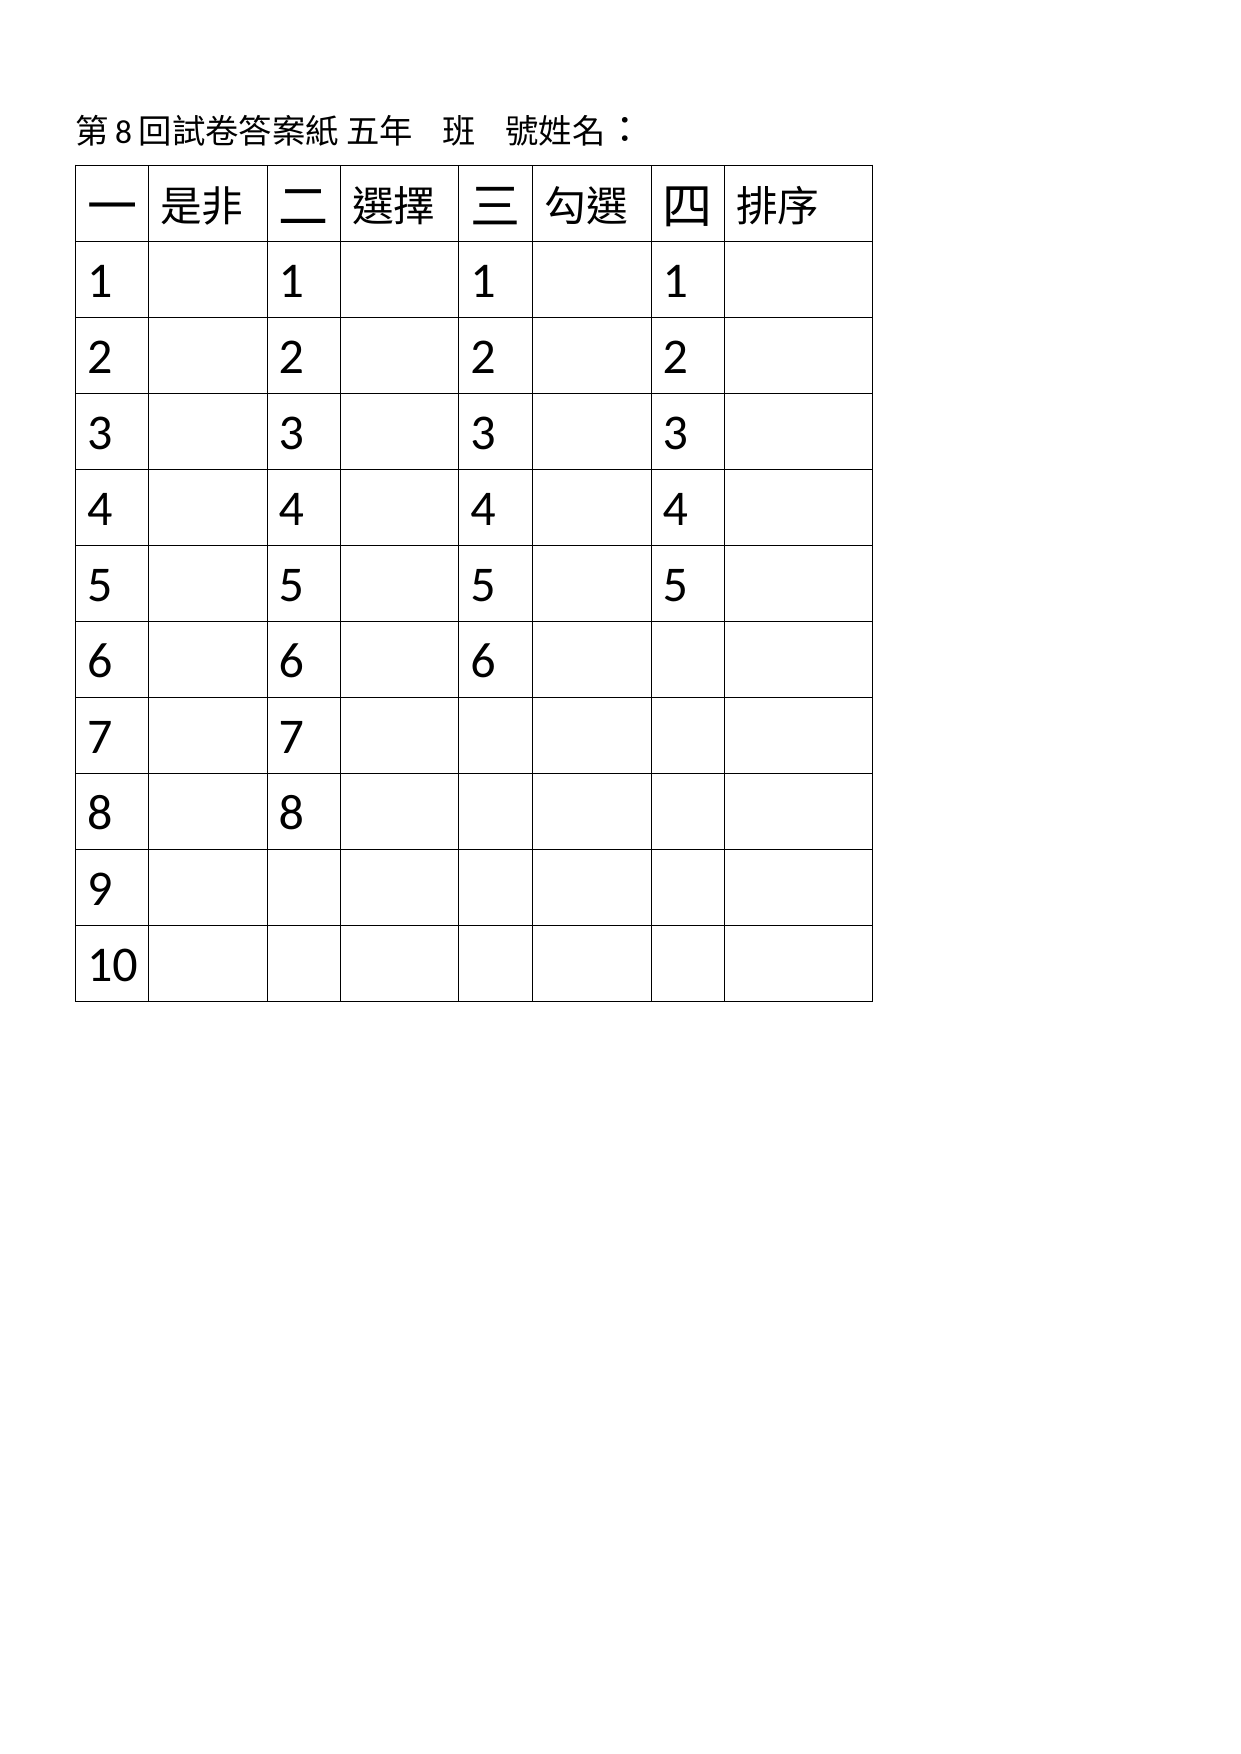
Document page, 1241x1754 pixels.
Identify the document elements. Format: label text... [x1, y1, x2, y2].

table_cell 1 [652, 242, 724, 317]
table_cell [149, 546, 267, 621]
table_cell [725, 774, 872, 849]
table_cell [268, 926, 340, 1001]
table_header 四 [652, 166, 724, 241]
table_cell [268, 850, 340, 925]
table_cell 1 [76, 242, 148, 317]
table_cell 9 [76, 850, 148, 925]
table_cell [533, 850, 651, 925]
table_cell [533, 774, 651, 849]
table_cell [533, 622, 651, 697]
table_cell [533, 394, 651, 469]
table_header 三 [459, 166, 532, 241]
table_cell 3 [76, 394, 148, 469]
table_cell [341, 774, 458, 849]
table_cell 10 [76, 926, 148, 1001]
table_cell [725, 546, 872, 621]
table_cell 2 [459, 318, 532, 393]
table_cell [341, 850, 458, 925]
table_cell [459, 850, 532, 925]
table_cell [725, 242, 872, 317]
table_cell 6 [459, 622, 532, 697]
table_cell [459, 698, 532, 773]
table_header 一 [76, 166, 148, 241]
table_cell [533, 470, 651, 545]
table_cell 6 [76, 622, 148, 697]
table_cell 3 [652, 394, 724, 469]
table_cell 2 [76, 318, 148, 393]
table_cell [149, 242, 267, 317]
table_cell [341, 546, 458, 621]
table_cell 2 [652, 318, 724, 393]
table_cell [725, 698, 872, 773]
table_cell [533, 926, 651, 1001]
table_cell [341, 622, 458, 697]
table_cell [533, 698, 651, 773]
table_cell [725, 926, 872, 1001]
table_cell [149, 926, 267, 1001]
table_cell [149, 850, 267, 925]
table_cell 1 [459, 242, 532, 317]
table_header 是非 [149, 166, 267, 241]
table_cell 8 [268, 774, 340, 849]
table_cell 8 [76, 774, 148, 849]
table_cell [149, 698, 267, 773]
table_cell [341, 470, 458, 545]
table_cell 4 [459, 470, 532, 545]
table_header 勾選 [533, 166, 651, 241]
table_cell [341, 698, 458, 773]
table_cell 3 [268, 394, 340, 469]
table_cell 5 [76, 546, 148, 621]
table_cell [149, 470, 267, 545]
table_cell [533, 318, 651, 393]
table_header 選擇 [341, 166, 458, 241]
table_cell [652, 926, 724, 1001]
table_header 二 [268, 166, 340, 241]
table_cell [652, 698, 724, 773]
table_cell [533, 546, 651, 621]
text 第8回試卷答案紙 五年 班 號姓名： [75, 89, 1165, 164]
table_cell [341, 926, 458, 1001]
table_cell [341, 242, 458, 317]
table_cell [533, 242, 651, 317]
table_cell 4 [268, 470, 340, 545]
table_cell [725, 394, 872, 469]
table_cell 1 [268, 242, 340, 317]
table_cell [725, 622, 872, 697]
table_cell [149, 622, 267, 697]
table_cell [341, 318, 458, 393]
table_cell [459, 774, 532, 849]
table_cell 4 [652, 470, 724, 545]
table_cell 7 [76, 698, 148, 773]
table_cell 5 [459, 546, 532, 621]
table_cell 5 [268, 546, 340, 621]
table_cell 7 [268, 698, 340, 773]
table_cell 6 [268, 622, 340, 697]
table_cell [341, 394, 458, 469]
table_cell [725, 850, 872, 925]
table_cell [149, 774, 267, 849]
table_cell [459, 926, 532, 1001]
table_cell [725, 318, 872, 393]
table_cell [149, 394, 267, 469]
table_cell 4 [76, 470, 148, 545]
table_cell [652, 850, 724, 925]
table_cell [652, 622, 724, 697]
table_cell [652, 774, 724, 849]
table_cell [725, 470, 872, 545]
table_cell 5 [652, 546, 724, 621]
table_cell 3 [459, 394, 532, 469]
table_cell [149, 318, 267, 393]
table_header 排序 [725, 166, 872, 241]
table_cell 2 [268, 318, 340, 393]
